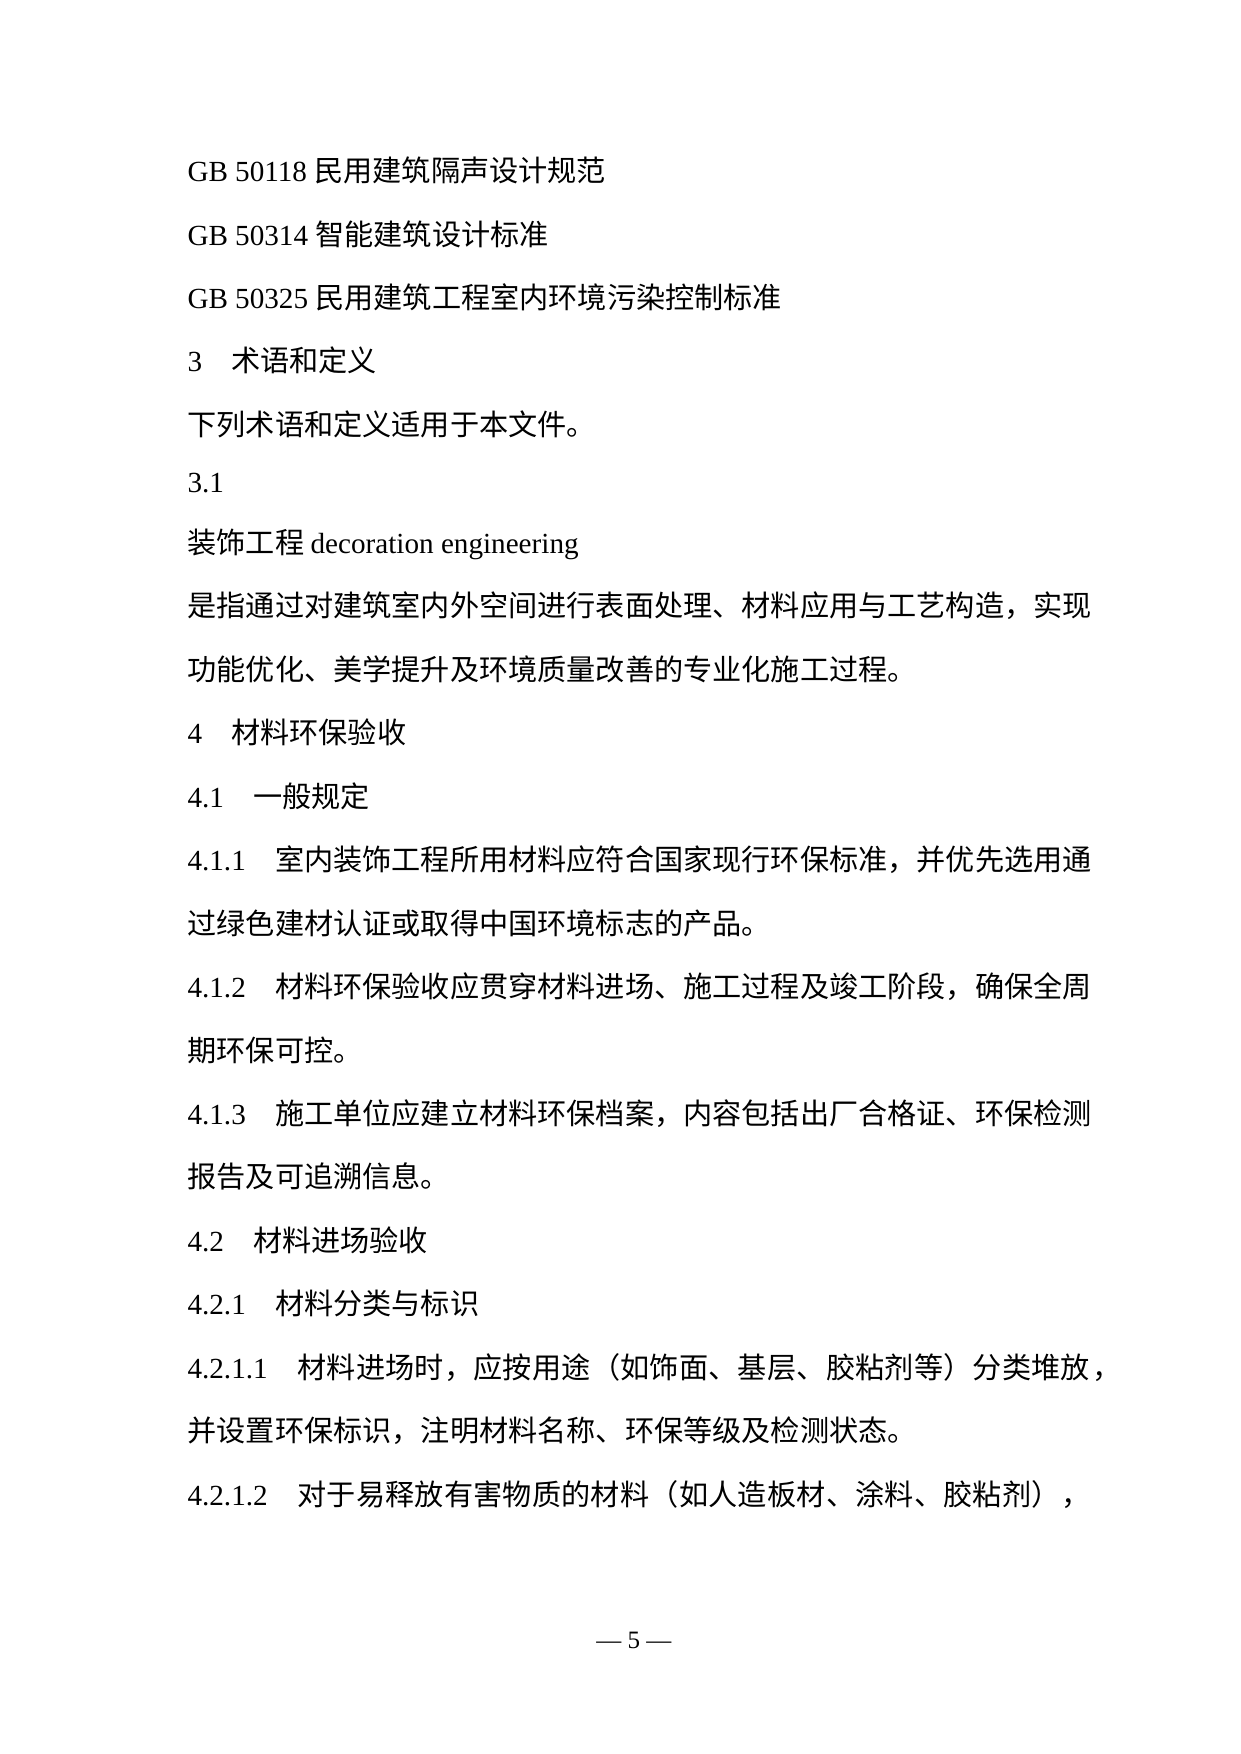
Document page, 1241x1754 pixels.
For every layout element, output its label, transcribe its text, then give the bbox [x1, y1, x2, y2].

text GB 50325 民用建筑工程室内环境污染控制标准 [187, 274, 1092, 317]
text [187, 1471, 1092, 1513]
text 4.2 材料进场验收 [187, 1217, 1092, 1260]
text 3 术语和定义 [187, 338, 1092, 380]
text 是指通过对建筑室内外空间进行表面处理、材料应用与工艺构造，实现功能优化、美学提升及环境质量改善的专业化施工过程。 [187, 583, 1092, 689]
text 4.1 一般规定 [187, 773, 1092, 816]
text GB 50118 民用建筑隔声设计规范 [187, 148, 1092, 190]
text 4.1.2 材料环保验收应贯穿材料进场、施工过程及竣工阶段，确保全周期环保可控。 [187, 964, 1092, 1069]
text 3.1 [187, 465, 1092, 498]
text 4.2.1 材料分类与标识 [187, 1281, 1092, 1323]
text 4.1.3 施工单位应建立材料环保档案，内容包括出厂合格证、环保检测报告及可追溯信息。 [187, 1091, 1092, 1196]
text 4.1.1 室内装饰工程所用材料应符合国家现行环保标准，并优先选用通过绿色建材认证或取得中国环境标志的产品。 [187, 837, 1092, 942]
text 装饰工程 decoration engineering [187, 519, 1092, 562]
text 4.2.1.1 材料进场时，应按用途（如饰面、基层、胶粘剂等）分类堆放，并设置环保标识，注明材料名称、环保等级及检测状态。 [187, 1344, 1092, 1450]
text 4 材料环保验收 [187, 710, 1092, 752]
text GB 50314 智能建筑设计标准 [187, 211, 1092, 253]
text 下列术语和定义适用于本文件。 [187, 401, 1092, 444]
